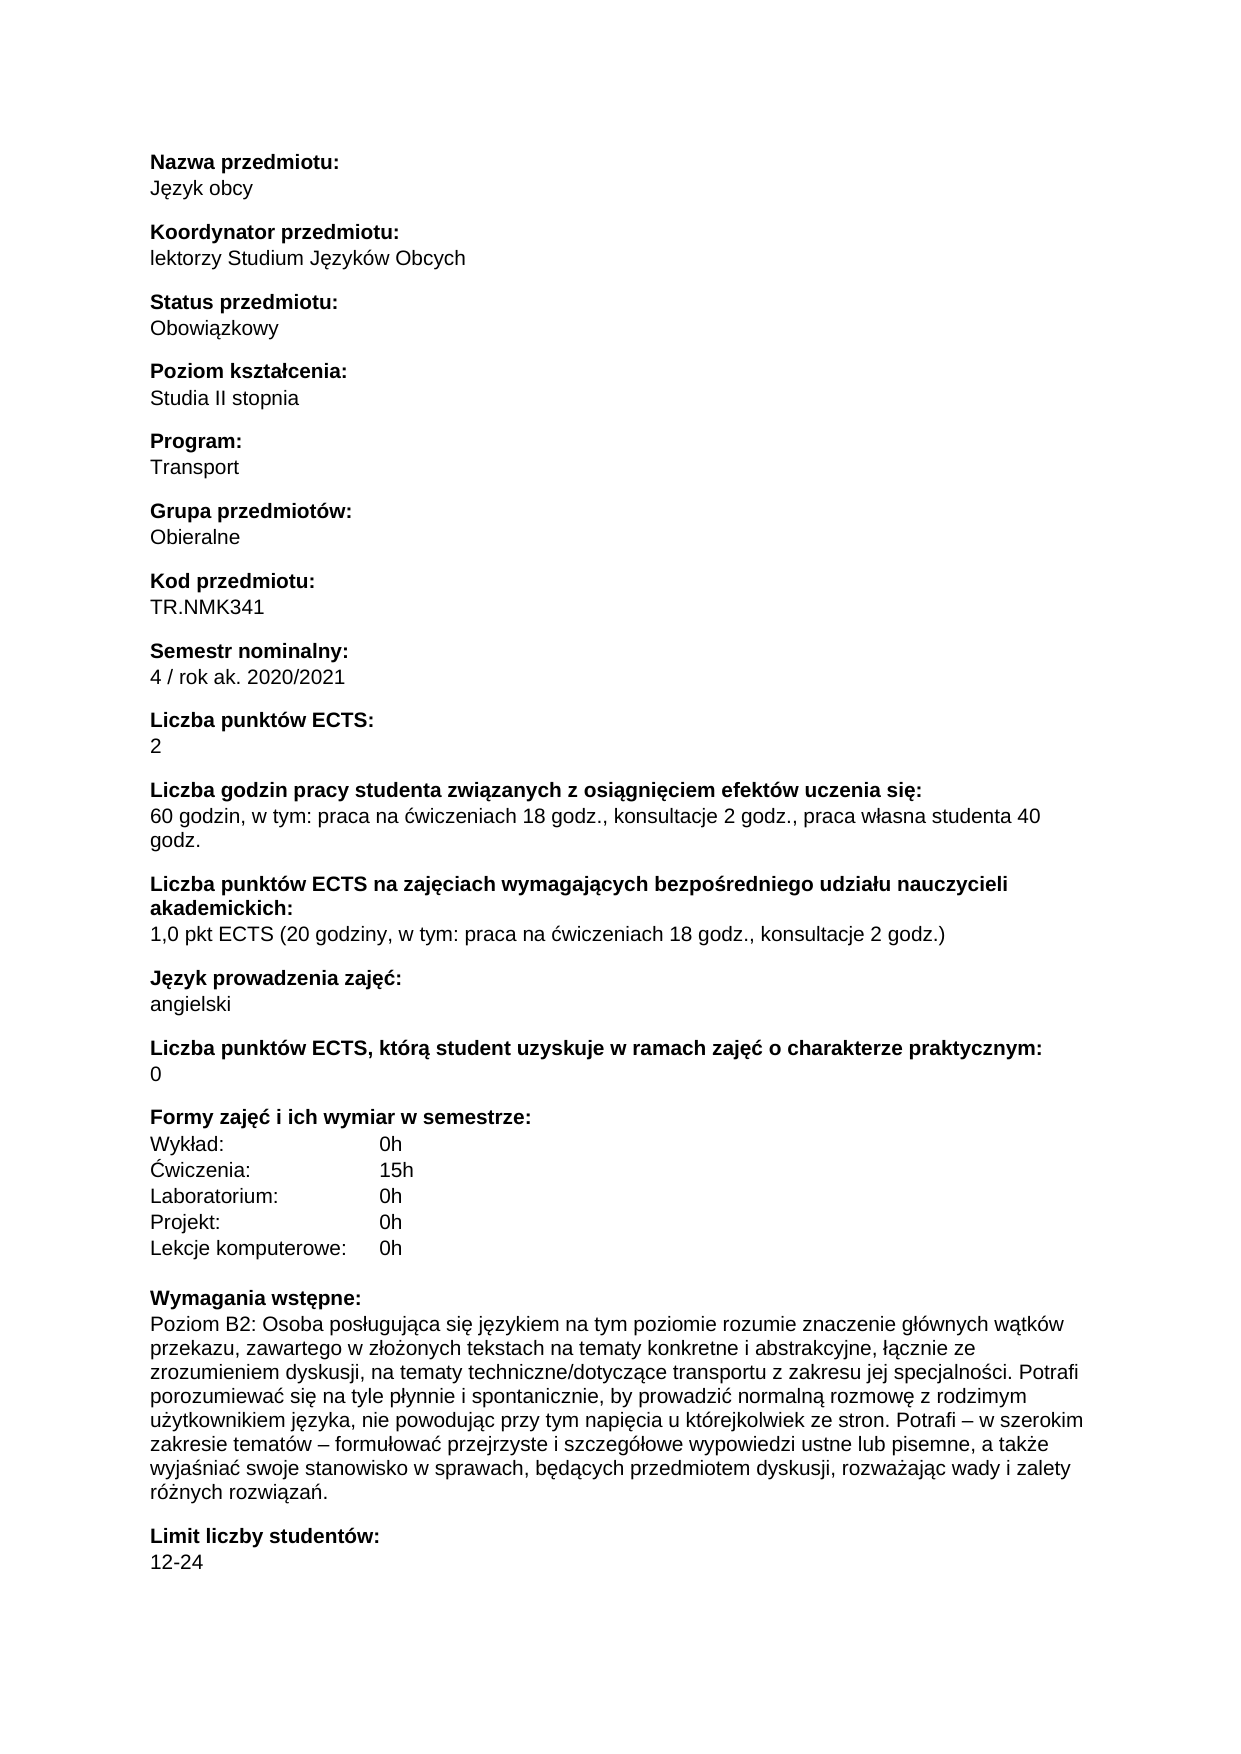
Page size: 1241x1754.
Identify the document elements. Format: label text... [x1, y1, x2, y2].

text angielski [150, 992, 1090, 1016]
text Obieralne [150, 525, 1090, 549]
table_cell Projekt: [140, 1210, 367, 1234]
text Semestr nominalny: [150, 638, 1090, 662]
text Liczba punktów ECTS, którą student uzyskuje w ramach zajęć o charakterze praktycznym: [150, 1035, 1090, 1059]
text Poziom kształcenia: [150, 359, 1090, 383]
text 1,0 pkt ECTS (20 godziny, w tym: praca na ćwiczeniach 18 godz., konsultacje 2 godz.) [150, 922, 1090, 946]
text Wymagania wstępne: [150, 1286, 1090, 1310]
table_cell 0h [369, 1234, 597, 1260]
text Koordynator przedmiotu: [150, 220, 1090, 244]
text Grupa przedmiotów: [150, 499, 1090, 523]
table_cell Lekcje komputerowe: [140, 1236, 367, 1260]
text Kod przedmiotu: [150, 569, 1090, 593]
text 4 / rok ak. 2020/2021 [150, 664, 1090, 688]
text Studia II stopnia [150, 385, 1090, 409]
text 60 godzin, w tym: praca na ćwiczeniach 18 godz., konsultacje 2 godz., praca własna studenta 40 godz. [150, 804, 1090, 852]
text lektorzy Studium Języków Obcych [150, 246, 1090, 270]
text TR.NMK341 [150, 595, 1090, 619]
text 2 [150, 734, 1090, 758]
text Formy zajęć i ich wymiar w semestrze: [150, 1105, 1090, 1129]
text Liczba godzin pracy studenta związanych z osiągnięciem efektów uczenia się: [150, 778, 1090, 802]
text Liczba punktów ECTS na zajęciach wymagających bezpośredniego udziału nauczycieli akademickich: [150, 872, 1090, 920]
text Obowiązkowy [150, 316, 1090, 339]
text Program: [150, 429, 1090, 453]
text Status przedmiotu: [150, 289, 1090, 313]
text Język obcy [150, 176, 1090, 200]
text Język prowadzenia zajęć: [150, 966, 1090, 989]
text 0 [150, 1061, 1090, 1085]
table_cell Ćwiczenia: [140, 1158, 367, 1182]
text Poziom B2: Osoba posługująca się językiem na tym poziomie rozumie znaczenie głównych wątków przekazu, zawartego w złożonych tekstach na tematy konkretne i abstrakcyjne, łącznie ze zrozumieniem dyskusji, na tematy techniczne/dotyczące transportu z zakresu jej specjalności. Potrafi porozumiewać się na tyle płynnie i spontanicznie, by prowadzić normalną rozmowę z rodzimym użytkownikiem języka, nie powodując przy tym napięcia u którejkolwiek ze stron. Potrafi – w szerokim zakresie tematów – formułować przejrzyste i szczegółowe wypowiedzi ustne lub pisemne, a także wyjaśniać swoje stanowisko w sprawach, będących przedmiotem dyskusji, rozważając wady i zalety różnych rozwiązań. [150, 1312, 1090, 1504]
text Limit liczby studentów: [150, 1523, 1090, 1547]
table_cell 0h [369, 1208, 597, 1234]
table_header 0h [369, 1132, 597, 1156]
table_cell 0h [369, 1182, 597, 1208]
table_cell Laboratorium: [140, 1184, 367, 1208]
text Liczba punktów ECTS: [150, 708, 1090, 732]
text 12-24 [150, 1549, 1090, 1573]
table_header Wykład: [140, 1132, 367, 1156]
text Transport [150, 455, 1090, 479]
text Nazwa przedmiotu: [150, 150, 1090, 174]
table_cell 15h [369, 1156, 597, 1182]
